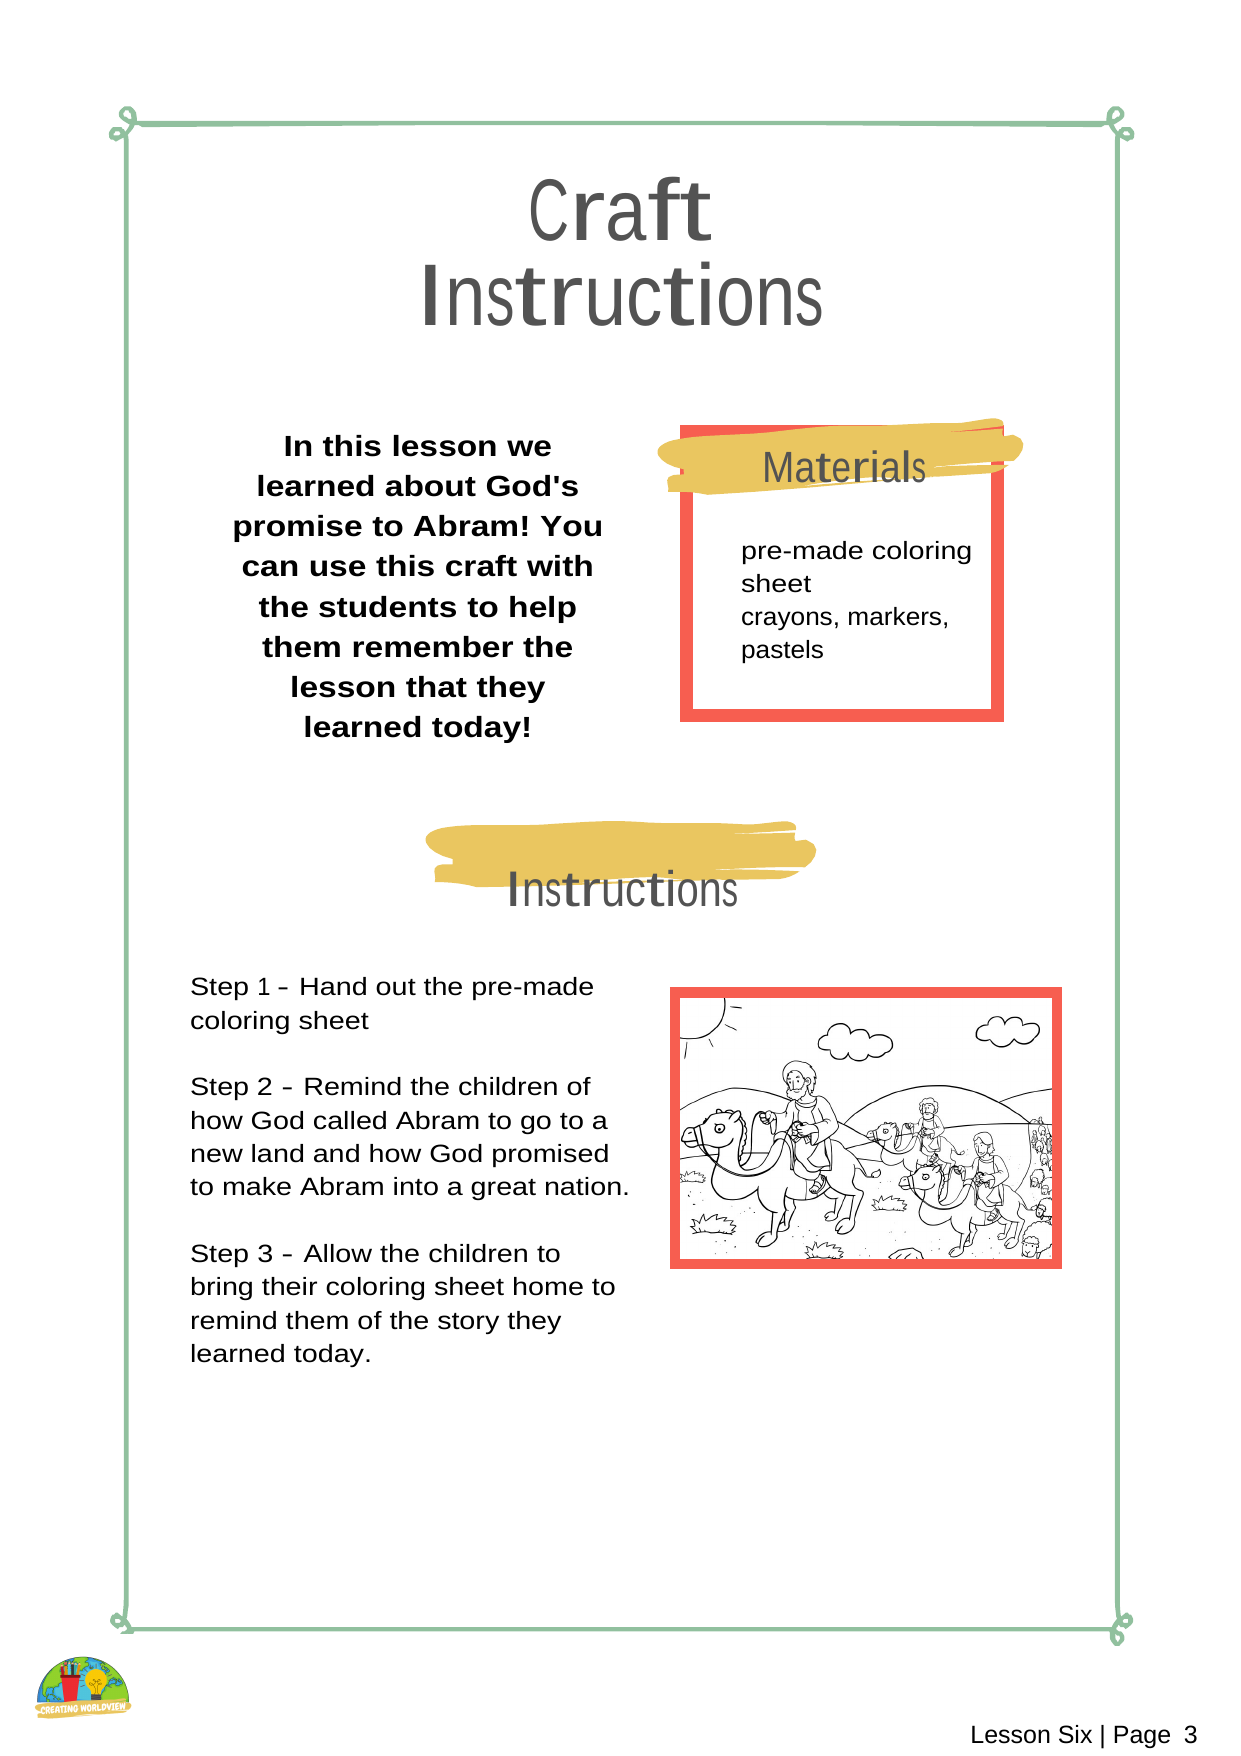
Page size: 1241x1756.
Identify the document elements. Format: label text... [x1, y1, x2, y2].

text Materials [762, 441, 1209, 491]
picture [680, 998, 1052, 1259]
text Lesson Six | Page 3 [8, 1721, 1197, 1749]
text In this lesson we learned about God's promise to Abram! You can use this craft with the students to help them remember the lesson that they learned today! [228, 429, 607, 744]
text crayons, markers, pastels [741, 602, 1030, 664]
text Instructions [44, 859, 1198, 917]
text Step 3 - Allow the children to bring their coloring sheet home to remind them of the story they learned today. [190, 1239, 630, 1368]
text Craft Instructions [415, 172, 827, 343]
text Step 1 - Hand out the pre-made coloring sheet [190, 972, 633, 1034]
text pre-made coloring sheet [741, 536, 1030, 598]
text Step 2 - Remind the children of how God called Abram to go to a new land and how God promised to make Abram into a great nation. [190, 1072, 633, 1201]
picture [28, 1633, 138, 1721]
